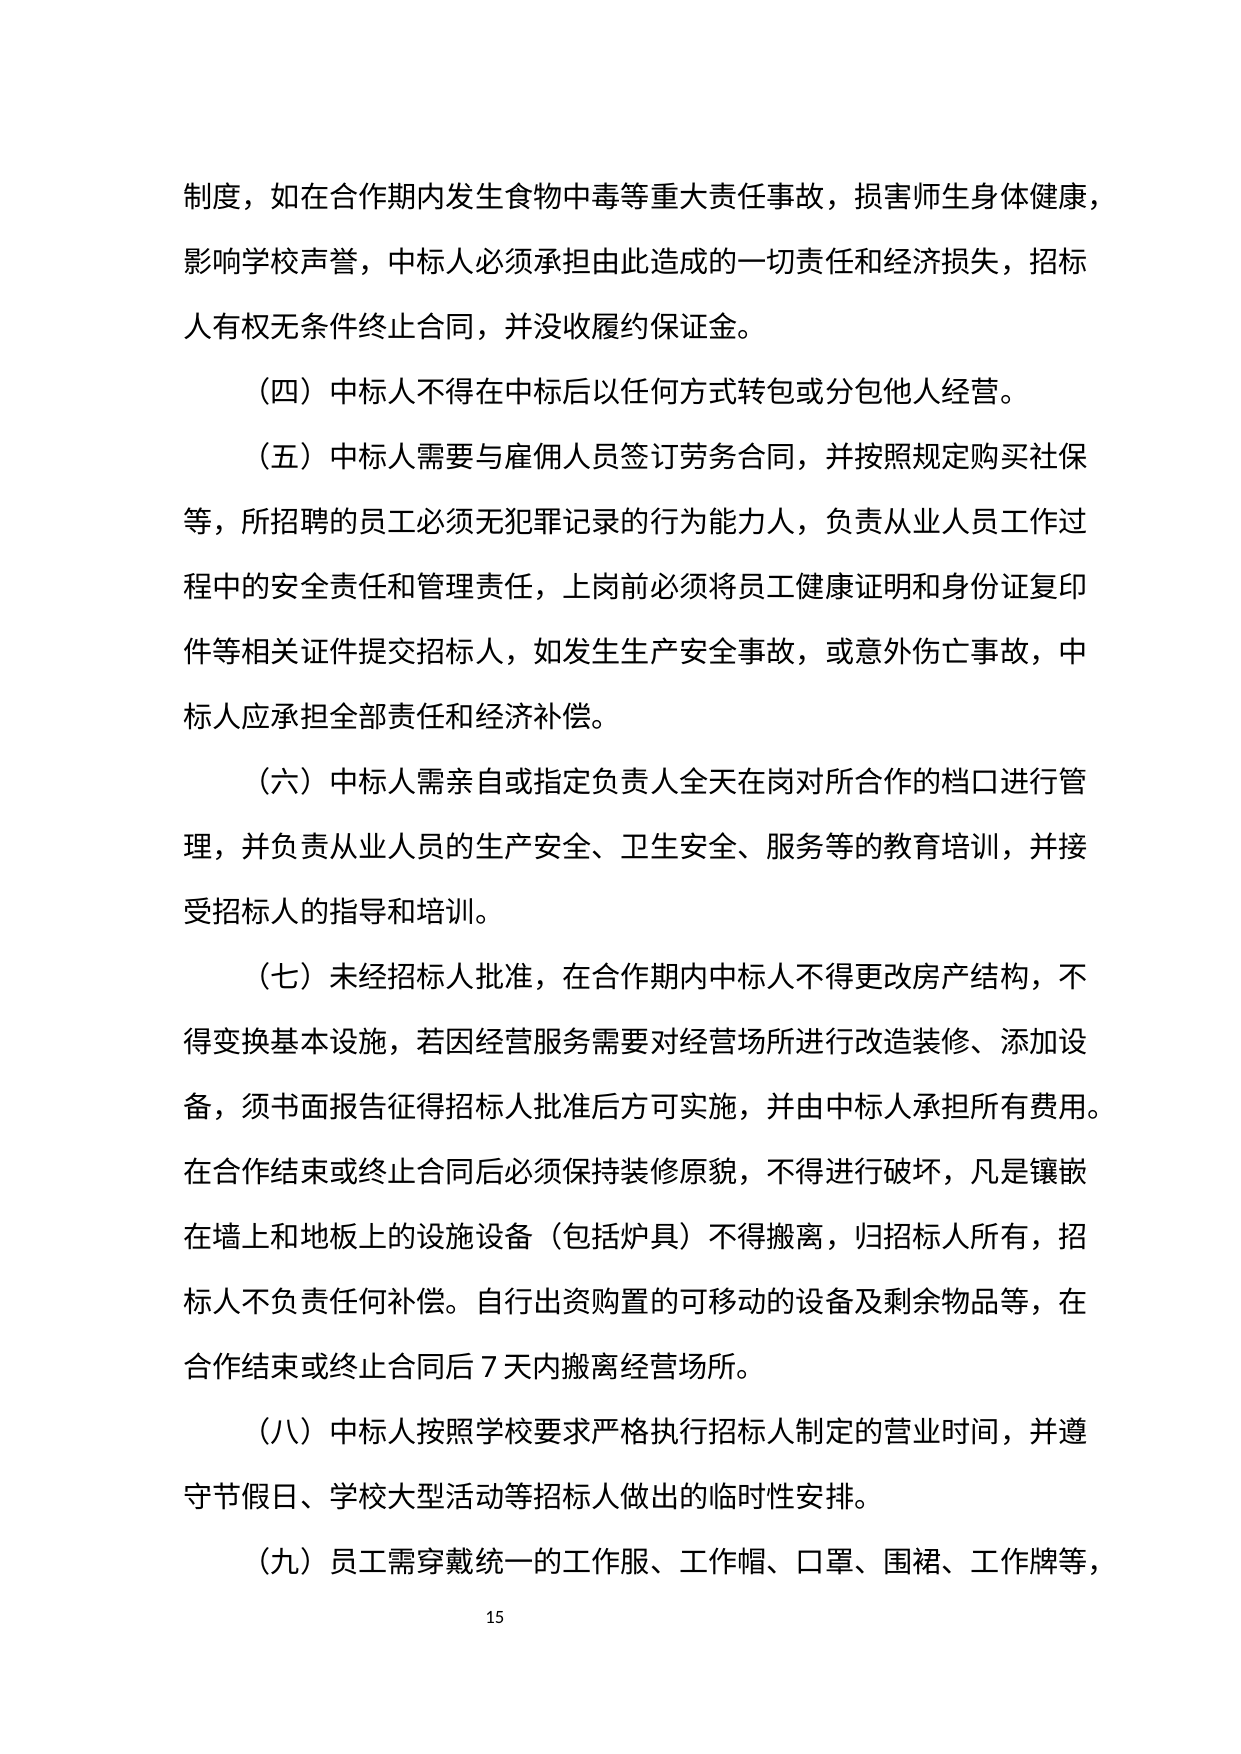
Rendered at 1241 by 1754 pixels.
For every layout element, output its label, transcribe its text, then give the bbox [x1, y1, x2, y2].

text （五）中标人需要与雇佣人员签订劳务合同，并按照规定购买社保等，所招聘的员工必须无犯罪记录的行为能力人，负责从业人员工作过程中的安全责任和管理责任，上岗前必须将员工健康证明和身份证复印件等相关证件提交招标人，如发生生产安全事故，或意外伤亡事故，中标人应承担全部责任和经济补偿。 [183, 422, 1087, 747]
text （六）中标人需亲自或指定负责人全天在岗对所合作的档口进行管理，并负责从业人员的生产安全、卫生安全、服务等的教育培训，并接受招标人的指导和培训。 [183, 747, 1087, 942]
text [183, 1527, 1087, 1592]
text （四）中标人不得在中标后以任何方式转包或分包他人经营。 [183, 357, 1087, 422]
text （八）中标人按照学校要求严格执行招标人制定的营业时间，并遵守节假日、学校大型活动等招标人做出的临时性安排。 [183, 1397, 1087, 1527]
text （七）未经招标人批准，在合作期内中标人不得更改房产结构，不得变换基本设施，若因经营服务需要对经营场所进行改造装修、添加设备，须书面报告征得招标人批准后方可实施，并由中标人承担所有费用。在合作结束或终止合同后必须保持装修原貌，不得进行破坏，凡是镶嵌在墙上和地板上的设施设备（包括炉具）不得搬离，归招标人所有，招标人不负责任何补偿。自行出资购置的可移动的设备及剩余物品等，在合作结束或终止合同后7天内搬离经营场所。 [183, 942, 1087, 1397]
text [183, 162, 1087, 357]
